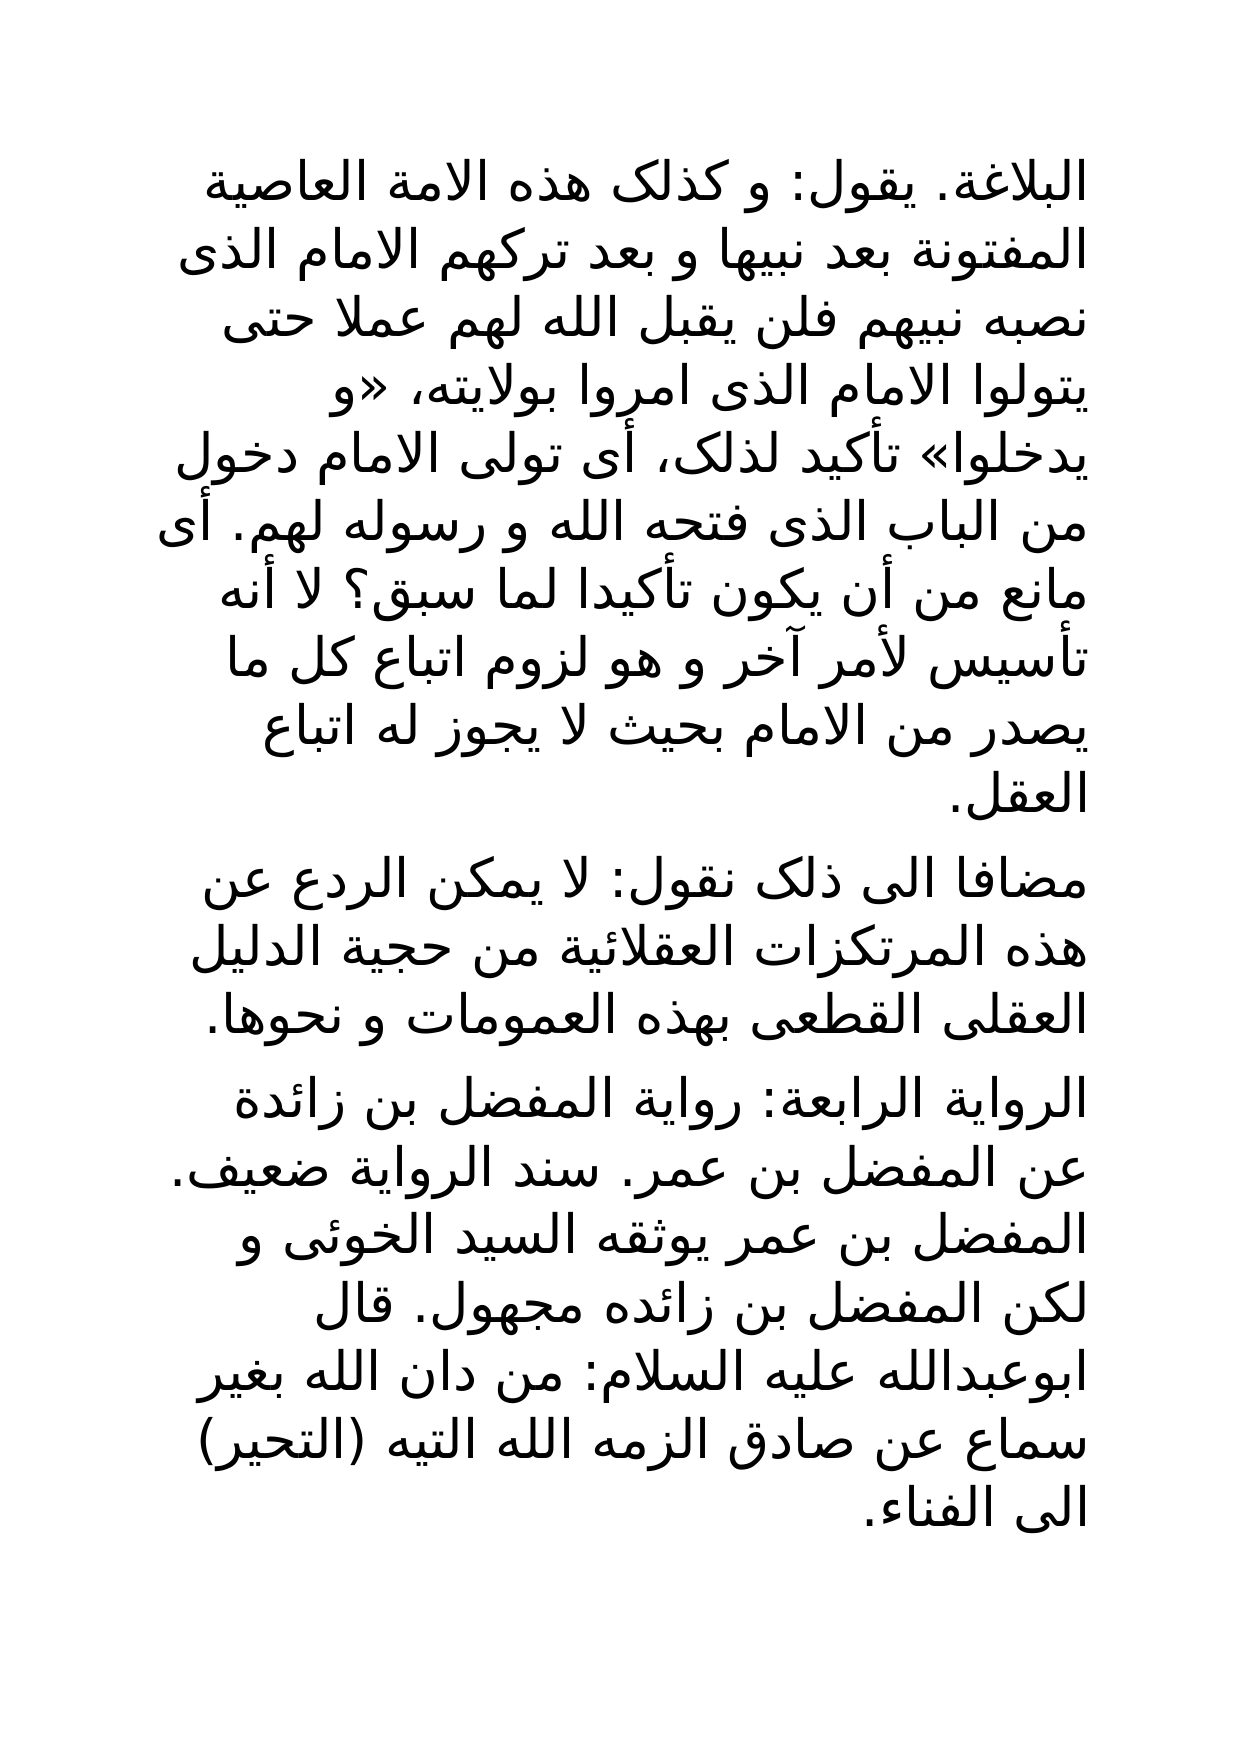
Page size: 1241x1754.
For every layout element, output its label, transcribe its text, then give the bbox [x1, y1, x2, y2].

text الروایة الرابعة: روایة المفضل بن زائدة عن المفضل بن عمر. سند الروایة ضعیف. المفضل بن عمر یوثقه السید الخوئی و لکن المفضل بن زائده مجهول. قال ابوعبدالله علیه السلام: من دان الله بغیر سماع عن صادق الزمه الله التیه (التحیر) الی الفناء. [150, 1068, 1090, 1539]
text مضافا الی ذلک نقول: لا یمکن الردع عن هذه المرتکزات العقلائیة من حجیة الدلیل العقلی القطعی بهذه العمومات و نحوها. [150, 847, 1090, 1046]
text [150, 150, 1090, 825]
